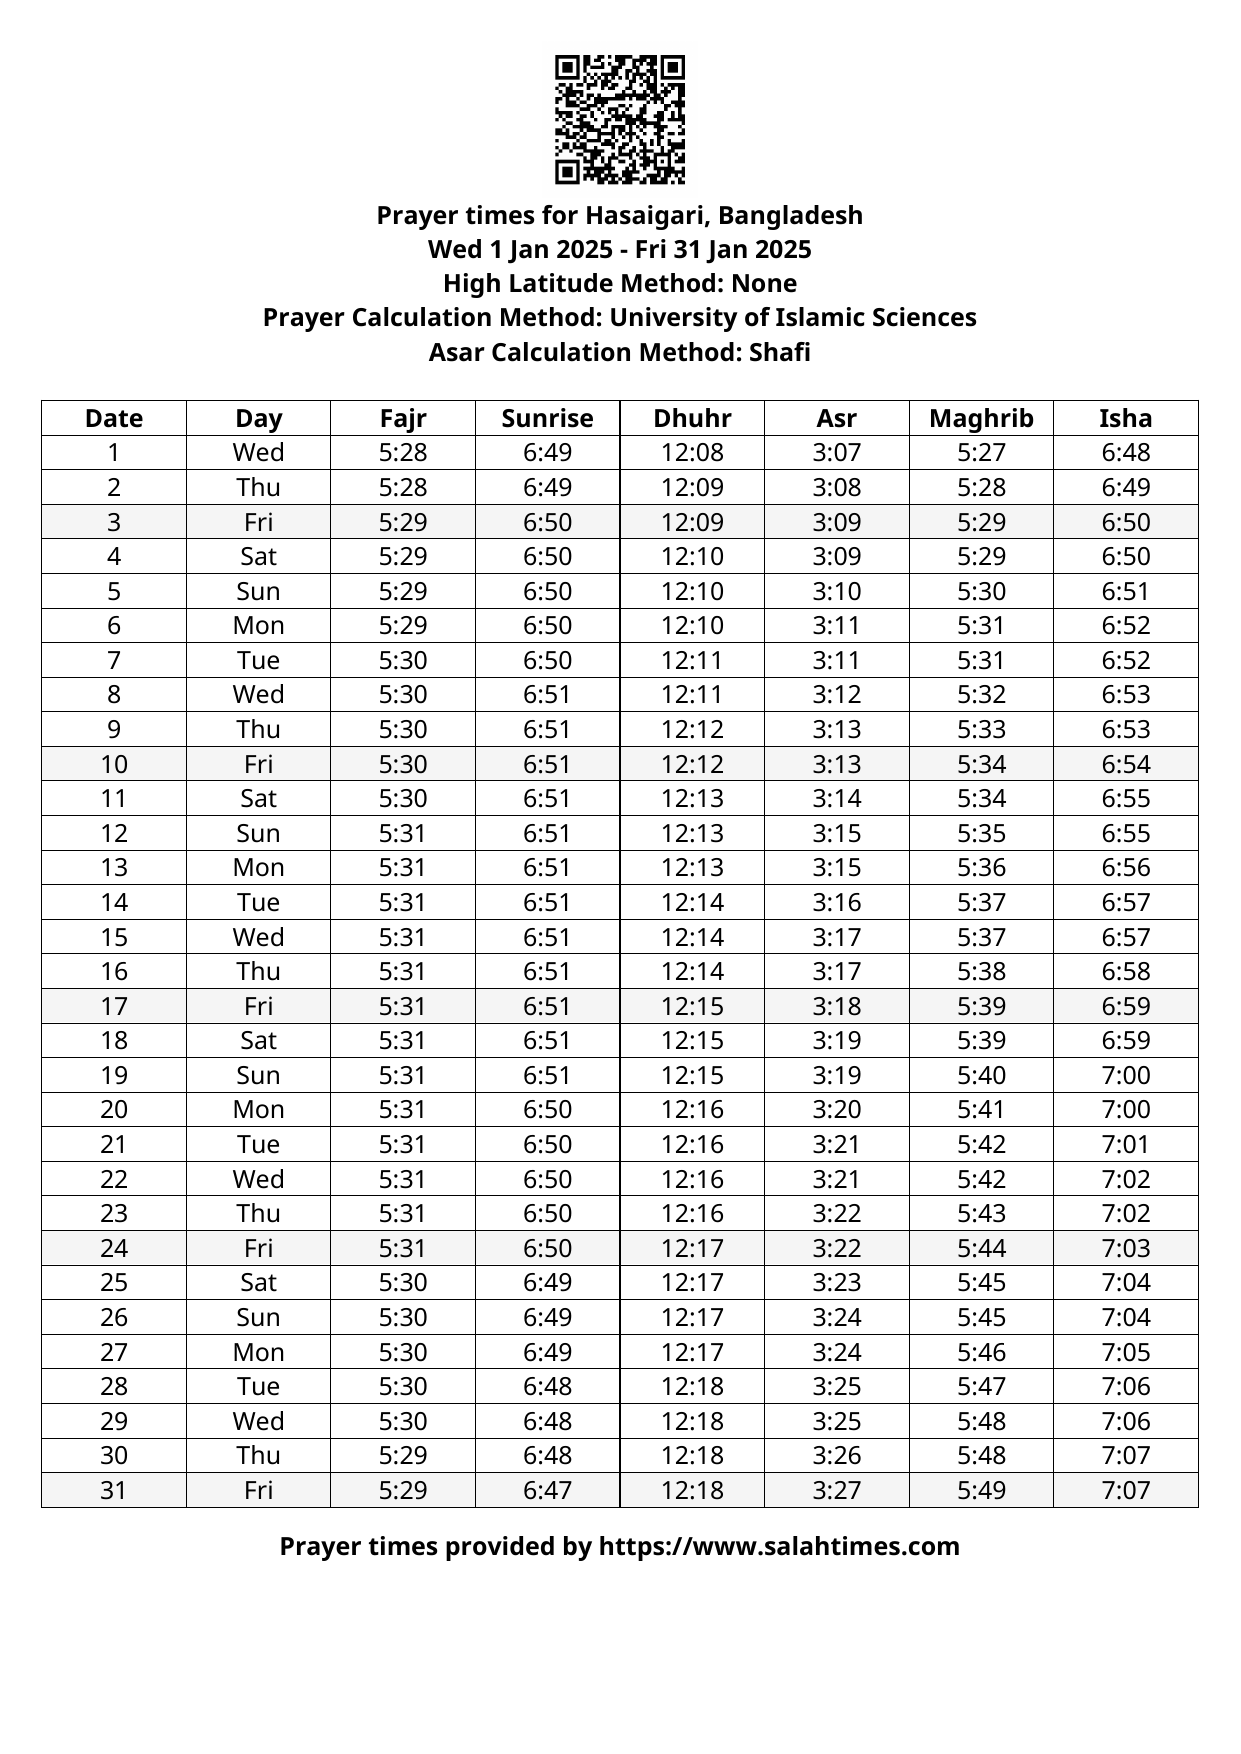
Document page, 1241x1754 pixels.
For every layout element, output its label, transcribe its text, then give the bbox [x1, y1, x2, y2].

table_cell Sat [187, 781, 330, 815]
table_cell 5:29 [331, 539, 475, 573]
table_cell 5:40 [910, 1058, 1053, 1092]
table_cell 12:15 [621, 1058, 764, 1092]
table_cell 7 [42, 643, 186, 677]
table_cell 12:18 [621, 1473, 764, 1507]
table_cell 5:46 [910, 1335, 1053, 1368]
text High Latitude Method: None [42, 266, 1198, 300]
table_cell 3:11 [765, 609, 909, 642]
table_cell 5:30 [331, 712, 475, 746]
table_cell 3:19 [765, 1024, 909, 1057]
table_cell 7:02 [1054, 1162, 1198, 1195]
table_cell Thu [187, 470, 330, 504]
table_cell Fri [187, 1231, 330, 1264]
table_cell 3:22 [765, 1231, 909, 1264]
table_cell 5:27 [910, 436, 1053, 469]
table_cell 6:52 [1054, 643, 1198, 677]
table_cell 12:10 [621, 609, 764, 642]
table_cell 6:50 [476, 539, 619, 573]
table_cell Wed [187, 1162, 330, 1195]
table_cell 5:31 [331, 1127, 475, 1161]
table_cell 5:31 [331, 1093, 475, 1126]
table_cell 3:13 [765, 747, 909, 780]
table_cell Sun [187, 574, 330, 607]
table_cell 5:31 [331, 989, 475, 1022]
table_cell 5:29 [331, 574, 475, 607]
table_cell 6:52 [1054, 609, 1198, 642]
table_cell 12:18 [621, 1404, 764, 1437]
table_cell 6:47 [476, 1473, 619, 1507]
table_cell 5:37 [910, 885, 1053, 919]
table_cell 3:08 [765, 470, 909, 504]
table_cell 3:16 [765, 885, 909, 919]
table_cell 6:49 [476, 1335, 619, 1368]
table_cell 12:15 [621, 989, 764, 1022]
table_cell 3:11 [765, 643, 909, 677]
table_cell 6:50 [1054, 539, 1198, 573]
table_cell 30 [42, 1439, 186, 1472]
table_cell 6:55 [1054, 816, 1198, 849]
table_cell 5:38 [910, 954, 1053, 988]
table_cell 6:49 [476, 1300, 619, 1334]
table_cell 6:53 [1054, 712, 1198, 746]
table_cell 5:48 [910, 1439, 1053, 1472]
table_cell 5 [42, 574, 186, 607]
table_cell 6:55 [1054, 781, 1198, 815]
table_cell Fri [187, 505, 330, 538]
table_cell 6:49 [476, 1266, 619, 1299]
table_header Isha [1054, 401, 1198, 434]
table_cell 6:48 [476, 1369, 619, 1403]
table_cell 12:15 [621, 1024, 764, 1057]
table_cell Fri [187, 1473, 330, 1507]
table_cell 3:13 [765, 712, 909, 746]
table_cell Fri [187, 989, 330, 1022]
table_cell 6:51 [476, 678, 619, 711]
table_cell 5:31 [331, 954, 475, 988]
table_cell 25 [42, 1266, 186, 1299]
table_cell 3:19 [765, 1058, 909, 1092]
table_header Date [42, 401, 186, 434]
table_cell 3:24 [765, 1335, 909, 1368]
table_cell 5:45 [910, 1266, 1053, 1299]
table_cell 12:14 [621, 885, 764, 919]
table_cell 7:02 [1054, 1196, 1198, 1230]
table_header Day [187, 401, 330, 434]
table_cell Sat [187, 1266, 330, 1299]
table_cell 5:28 [331, 436, 475, 469]
table_cell 6:50 [476, 505, 619, 538]
table_cell 6:51 [476, 920, 619, 953]
table_cell 3:07 [765, 436, 909, 469]
table_cell 3:15 [765, 816, 909, 849]
table_cell 11 [42, 781, 186, 815]
table_cell 6:50 [476, 643, 619, 677]
table_cell 12:09 [621, 505, 764, 538]
table_cell 5:44 [910, 1231, 1053, 1264]
table_cell Thu [187, 1196, 330, 1230]
table_cell 6:51 [476, 816, 619, 849]
table_header Sunrise [476, 401, 619, 434]
table_cell 6:48 [476, 1439, 619, 1472]
table_cell Wed [187, 920, 330, 953]
text Asar Calculation Method: Shafi [42, 334, 1198, 368]
table_cell 12:16 [621, 1162, 764, 1195]
table_cell 6:49 [476, 470, 619, 504]
table_cell 5:29 [910, 539, 1053, 573]
table_cell 7:00 [1054, 1093, 1198, 1126]
table_cell 6:51 [476, 747, 619, 780]
table_cell 5:30 [331, 678, 475, 711]
table_cell 5:29 [331, 505, 475, 538]
table_cell 6:53 [1054, 678, 1198, 711]
table_cell 5:30 [331, 747, 475, 780]
table_cell 9 [42, 712, 186, 746]
table_cell 10 [42, 747, 186, 780]
table_cell 12:14 [621, 954, 764, 988]
table_cell 6:50 [476, 1093, 619, 1126]
table_cell 12:14 [621, 920, 764, 953]
table_cell 5:30 [331, 1300, 475, 1334]
table_cell 12:16 [621, 1127, 764, 1161]
table_cell 3:09 [765, 539, 909, 573]
table_cell 20 [42, 1093, 186, 1126]
table_cell 12:10 [621, 539, 764, 573]
table_cell 5:42 [910, 1127, 1053, 1161]
table_cell 2 [42, 470, 186, 504]
table_cell 22 [42, 1162, 186, 1195]
table_cell 5:45 [910, 1300, 1053, 1334]
table_cell Thu [187, 954, 330, 988]
table_cell 6:59 [1054, 989, 1198, 1022]
table_cell 5:29 [910, 505, 1053, 538]
table_cell Wed [187, 1404, 330, 1437]
table_cell 5:39 [910, 1024, 1053, 1057]
table_cell 13 [42, 851, 186, 884]
table_cell Tue [187, 1369, 330, 1403]
table_cell 12 [42, 816, 186, 849]
table_cell 5:31 [331, 1162, 475, 1195]
table_cell Tue [187, 885, 330, 919]
table_cell 3:25 [765, 1369, 909, 1403]
table_cell Fri [187, 747, 330, 780]
table_cell 5:37 [910, 920, 1053, 953]
table_cell 6:50 [476, 1231, 619, 1264]
table_cell 5:41 [910, 1093, 1053, 1126]
table_cell 28 [42, 1369, 186, 1403]
table_cell 3:26 [765, 1439, 909, 1472]
table_cell 6:51 [476, 712, 619, 746]
table_cell 3:17 [765, 954, 909, 988]
table_cell 5:30 [331, 643, 475, 677]
table_cell 12:12 [621, 712, 764, 746]
table_header Maghrib [910, 401, 1053, 434]
table_cell 3:18 [765, 989, 909, 1022]
table_cell 1 [42, 436, 186, 469]
table_cell 5:48 [910, 1404, 1053, 1437]
table_cell Wed [187, 678, 330, 711]
table_cell 5:29 [331, 1439, 475, 1472]
table_cell 5:29 [331, 609, 475, 642]
table_cell 5:34 [910, 747, 1053, 780]
table_cell 12:17 [621, 1300, 764, 1334]
table_cell 5:31 [331, 1196, 475, 1230]
table_cell 5:43 [910, 1196, 1053, 1230]
table_cell 3:25 [765, 1404, 909, 1437]
table_cell 3:12 [765, 678, 909, 711]
table_cell 3:23 [765, 1266, 909, 1299]
table_cell 6:57 [1054, 920, 1198, 953]
table_cell 6:50 [476, 609, 619, 642]
table_cell Sat [187, 539, 330, 573]
table_cell 7:00 [1054, 1058, 1198, 1092]
table_cell 24 [42, 1231, 186, 1264]
table_cell 12:10 [621, 574, 764, 607]
table_cell 6:50 [476, 1162, 619, 1195]
table_cell Tue [187, 1127, 330, 1161]
table_cell 14 [42, 885, 186, 919]
table_cell 5:31 [331, 1058, 475, 1092]
table_cell 12:17 [621, 1231, 764, 1264]
table_cell 26 [42, 1300, 186, 1334]
table_cell 6:58 [1054, 954, 1198, 988]
table_cell 5:31 [331, 920, 475, 953]
table_cell 29 [42, 1404, 186, 1437]
table_cell 7:01 [1054, 1127, 1198, 1161]
table_header Asr [765, 401, 909, 434]
table_cell 3:20 [765, 1093, 909, 1126]
table_cell 5:33 [910, 712, 1053, 746]
table_cell 6:51 [476, 989, 619, 1022]
table_cell 5:34 [910, 781, 1053, 815]
table_cell 15 [42, 920, 186, 953]
table_cell 6:51 [476, 1024, 619, 1057]
table_cell 12:17 [621, 1335, 764, 1368]
table_cell 6:56 [1054, 851, 1198, 884]
table_cell Sun [187, 1300, 330, 1334]
table_cell 3:24 [765, 1300, 909, 1334]
table_cell 6:51 [476, 885, 619, 919]
table_cell 7:05 [1054, 1335, 1198, 1368]
table_cell 6:51 [476, 851, 619, 884]
table_cell 6:54 [1054, 747, 1198, 780]
table_cell Sat [187, 1024, 330, 1057]
table_cell Tue [187, 643, 330, 677]
table_header Dhuhr [621, 401, 764, 434]
table_cell 21 [42, 1127, 186, 1161]
table_cell 3:27 [765, 1473, 909, 1507]
table_cell 6:49 [1054, 470, 1198, 504]
text Prayer times for Hasaigari, Bangladesh [42, 198, 1198, 232]
table_cell 6:51 [476, 954, 619, 988]
table_cell 5:30 [331, 1369, 475, 1403]
table_cell 12:11 [621, 643, 764, 677]
table_cell 5:31 [331, 816, 475, 849]
table_cell 12:16 [621, 1196, 764, 1230]
table_cell 7:04 [1054, 1266, 1198, 1299]
table_cell 17 [42, 989, 186, 1022]
table_cell 3:10 [765, 574, 909, 607]
table_cell 6:50 [1054, 505, 1198, 538]
table_cell Mon [187, 1093, 330, 1126]
table_cell 5:36 [910, 851, 1053, 884]
table_cell 31 [42, 1473, 186, 1507]
table_cell 12:09 [621, 470, 764, 504]
table_cell 12:18 [621, 1369, 764, 1403]
table_cell 3:14 [765, 781, 909, 815]
table_cell 5:30 [331, 781, 475, 815]
table_cell 3:09 [765, 505, 909, 538]
table_cell 12:08 [621, 436, 764, 469]
table_cell 12:12 [621, 747, 764, 780]
table_cell 6:48 [476, 1404, 619, 1437]
table_cell 7:06 [1054, 1404, 1198, 1437]
text Prayer Calculation Method: University of Islamic Sciences [42, 300, 1198, 334]
table_cell 5:29 [331, 1473, 475, 1507]
table_cell 5:39 [910, 989, 1053, 1022]
table_cell 3:15 [765, 851, 909, 884]
table_cell 8 [42, 678, 186, 711]
table_cell 6:51 [476, 1058, 619, 1092]
table_cell 6:50 [476, 1196, 619, 1230]
table_cell 5:31 [331, 885, 475, 919]
table_cell 5:31 [910, 609, 1053, 642]
table_cell 5:31 [331, 1024, 475, 1057]
table_cell 5:49 [910, 1473, 1053, 1507]
text Prayer times provided by https://www.salahtimes.com [42, 1528, 1198, 1563]
table_cell 16 [42, 954, 186, 988]
table_cell 5:31 [910, 643, 1053, 677]
table_cell 3:17 [765, 920, 909, 953]
table_cell 5:30 [910, 574, 1053, 607]
table_cell 5:31 [331, 851, 475, 884]
table_header Fajr [331, 401, 475, 434]
table_cell 12:18 [621, 1439, 764, 1472]
table_cell 5:31 [331, 1231, 475, 1264]
table_cell 5:30 [331, 1335, 475, 1368]
text Wed 1 Jan 2025 - Fri 31 Jan 2025 [42, 232, 1198, 266]
table_cell Mon [187, 609, 330, 642]
table_cell 5:30 [331, 1404, 475, 1437]
table_cell 6 [42, 609, 186, 642]
table_cell Thu [187, 1439, 330, 1472]
table_cell 18 [42, 1024, 186, 1057]
table_cell 7:04 [1054, 1300, 1198, 1334]
table_cell 12:13 [621, 781, 764, 815]
table_cell 23 [42, 1196, 186, 1230]
table_cell 6:51 [476, 781, 619, 815]
table_cell 3:21 [765, 1162, 909, 1195]
table_cell 5:32 [910, 678, 1053, 711]
table_cell 7:03 [1054, 1231, 1198, 1264]
table_cell Mon [187, 851, 330, 884]
table_cell 12:13 [621, 816, 764, 849]
table_cell Thu [187, 712, 330, 746]
table_cell 7:06 [1054, 1369, 1198, 1403]
table_cell 3:21 [765, 1127, 909, 1161]
table_cell 7:07 [1054, 1439, 1198, 1472]
table_cell Wed [187, 436, 330, 469]
table_cell 6:50 [476, 574, 619, 607]
table_cell 5:47 [910, 1369, 1053, 1403]
table_cell 6:51 [1054, 574, 1198, 607]
table_cell 3:22 [765, 1196, 909, 1230]
table_cell 5:30 [331, 1266, 475, 1299]
table_cell 6:59 [1054, 1024, 1198, 1057]
table_cell 6:57 [1054, 885, 1198, 919]
table_cell 12:11 [621, 678, 764, 711]
picture [542, 41, 699, 198]
table_cell 12:17 [621, 1266, 764, 1299]
table_cell 19 [42, 1058, 186, 1092]
table_cell 3 [42, 505, 186, 538]
table_cell Mon [187, 1335, 330, 1368]
table_cell 7:07 [1054, 1473, 1198, 1507]
table_cell 6:50 [476, 1127, 619, 1161]
table_cell 5:28 [910, 470, 1053, 504]
table_cell 12:13 [621, 851, 764, 884]
table_cell 12:16 [621, 1093, 764, 1126]
table_cell Sun [187, 1058, 330, 1092]
table_cell 6:48 [1054, 436, 1198, 469]
table_cell 5:35 [910, 816, 1053, 849]
table_cell 5:28 [331, 470, 475, 504]
table_cell 27 [42, 1335, 186, 1368]
table_cell 6:49 [476, 436, 619, 469]
table_cell Sun [187, 816, 330, 849]
table_cell 5:42 [910, 1162, 1053, 1195]
table_cell 4 [42, 539, 186, 573]
